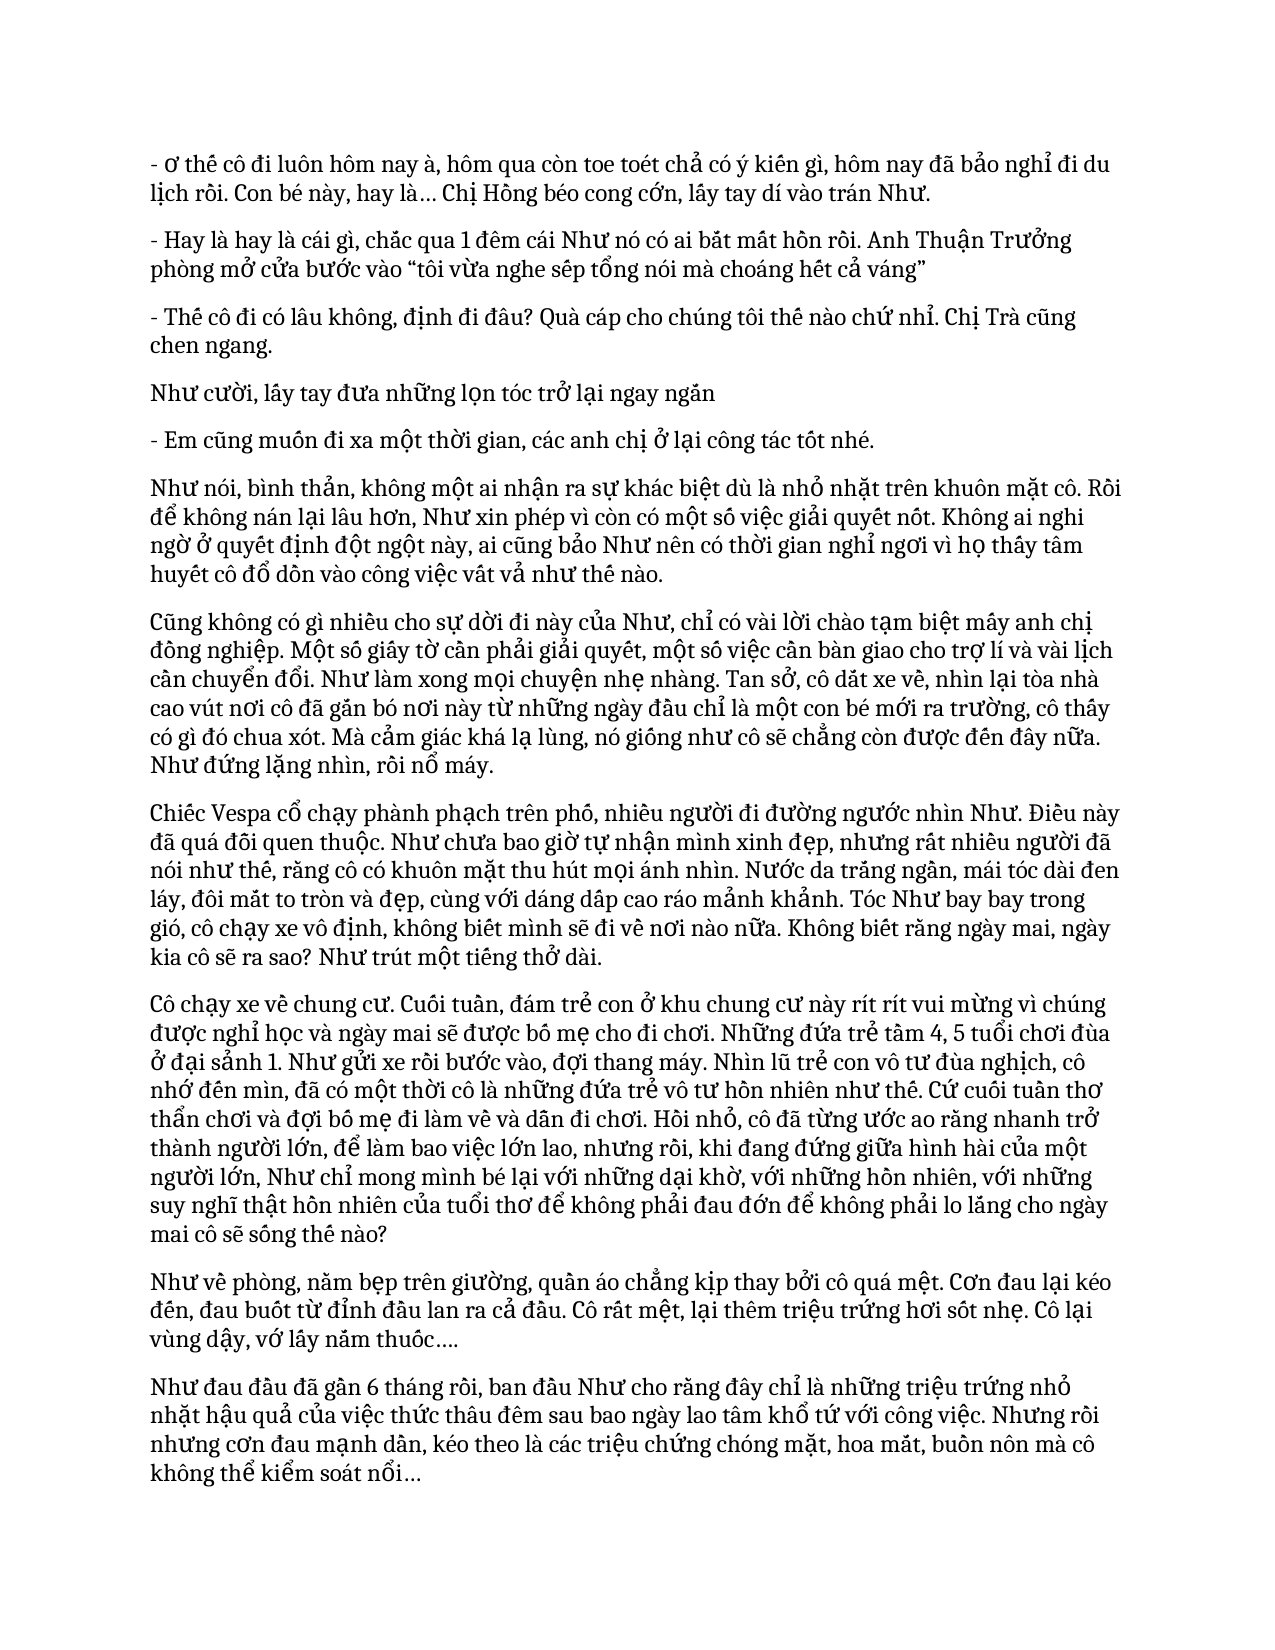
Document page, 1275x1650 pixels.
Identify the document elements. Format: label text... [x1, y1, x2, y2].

text Như cười, lấy tay đưa những lọn tóc trở lại ngay ngắn [150, 379, 1125, 407]
text - Em cũng muốn đi xa một thời gian, các anh chị ở lại công tác tốt nhé. [150, 426, 1125, 455]
text Chiếc Vespa cổ chạy phành phạch trên phố, nhiều người đi đường ngước nhìn Như. Điều này đã quá đỗi quen thuộc. Như chưa bao giờ tự nhận mình xinh đẹp, nhưng rất nhiều người đã nói như thế, rằng cô có khuôn mặt thu hút mọi ánh nhìn. Nước da trắng ngần, mái tóc dài đen láy, đôi mắt to tròn và đẹp, cùng với dáng dấp cao ráo mảnh khảnh. Tóc Như bay bay trong gió, cô chạy xe vô định, không biết mình sẽ đi về nơi nào nữa. Không biết rằng ngày mai, ngày kia cô sẽ ra sao? Như trút một tiếng thở dài. [150, 799, 1125, 971]
text Cô chạy xe về chung cư. Cuối tuần, đám trẻ con ở khu chung cư này rít rít vui mừng vì chúng được nghỉ học và ngày mai sẽ được bố mẹ cho đi chơi. Những đứa trẻ tầm 4, 5 tuổi chơi đùa ở đại sảnh 1. Như gửi xe rồi bước vào, đợi thang máy. Nhìn lũ trẻ con vô tư đùa nghịch, cô nhớ đến mìn, đã có một thời cô là những đứa trẻ vô tư hồn nhiên như thế. Cứ cuối tuần thơ thẩn chơi và đợi bố mẹ đi làm về và dẫn đi chơi. Hồi nhỏ, cô đã từng ước ao rằng nhanh trở thành người lớn, để làm bao việc lớn lao, nhưng rồi, khi đang đứng giữa hình hài của một người lớn, Như chỉ mong mình bé lại với những dại khờ, với những hồn nhiên, với những suy nghĩ thật hồn nhiên của tuổi thơ để không phải đau đớn để không phải lo lắng cho ngày mai cô sẽ sống thế nào? [150, 990, 1125, 1249]
text - Thế cô đi có lâu không, định đi đâu? Quà cáp cho chúng tôi thế nào chứ nhỉ. Chị Trà cũng chen ngang. [150, 302, 1125, 360]
text - Hay là hay là cái gì, chắc qua 1 đêm cái Như nó có ai bắt mất hồn rồi. Anh Thuận Trưởng phòng mở cửa bước vào “tôi vừa nghe sếp tổng nói mà choáng hết cả váng” [150, 226, 1125, 284]
text Như nói, bình thản, không một ai nhận ra sự khác biệt dù là nhỏ nhặt trên khuôn mặt cô. Rồi để không nán lại lâu hơn, Như xin phép vì còn có một số việc giải quyết nốt. Không ai nghi ngờ ở quyết định đột ngột này, ai cũng bảo Như nên có thời gian nghỉ ngơi vì họ thấy tâm huyết cô đổ dồn vào công việc vất vả như thế nào. [150, 474, 1125, 589]
text Như đau đầu đã gần 6 tháng rồi, ban đầu Như cho rằng đây chỉ là những triệu trứng nhỏ nhặt hậu quả của việc thức thâu đêm sau bao ngày lao tâm khổ tứ với công việc. Nhưng rồi nhưng cơn đau mạnh dần, kéo theo là các triệu chứng chóng mặt, hoa mắt, buồn nôn mà cô không thể kiểm soát nổi… [150, 1372, 1125, 1487]
text - ơ thế cô đi luôn hôm nay à, hôm qua còn toe toét chả có ý kiến gì, hôm nay đã bảo nghỉ đi du lịch rồi. Con bé này, hay là… Chị Hồng béo cong cớn, lấy tay dí vào trán Như. [150, 150, 1125, 207]
text Cũng không có gì nhiều cho sự dời đi này của Như, chỉ có vài lời chào tạm biệt mấy anh chị đồng nghiệp. Một số giấy tờ cần phải giải quyết, một số việc cần bàn giao cho trợ lí và vài lịch cần chuyển đổi. Như làm xong mọi chuyện nhẹ nhàng. Tan sở, cô dắt xe về, nhìn lại tòa nhà cao vút nơi cô đã gắn bó nơi này từ những ngày đầu chỉ là một con bé mới ra trường, cô thấy có gì đó chua xót. Mà cảm giác khá lạ lùng, nó giống như cô sẽ chẳng còn được đến đây nữa. Như đứng lặng nhìn, rồi nổ máy. [150, 607, 1125, 780]
text Như về phòng, nằm bẹp trên giường, quần áo chẳng kịp thay bởi cô quá mệt. Cơn đau lại kéo đến, đau buốt từ đỉnh đầu lan ra cả đầu. Cô rất mệt, lại thêm triệu trứng hơi sốt nhẹ. Cô lại vùng dậy, vớ lấy nắm thuốc…. [150, 1267, 1125, 1354]
